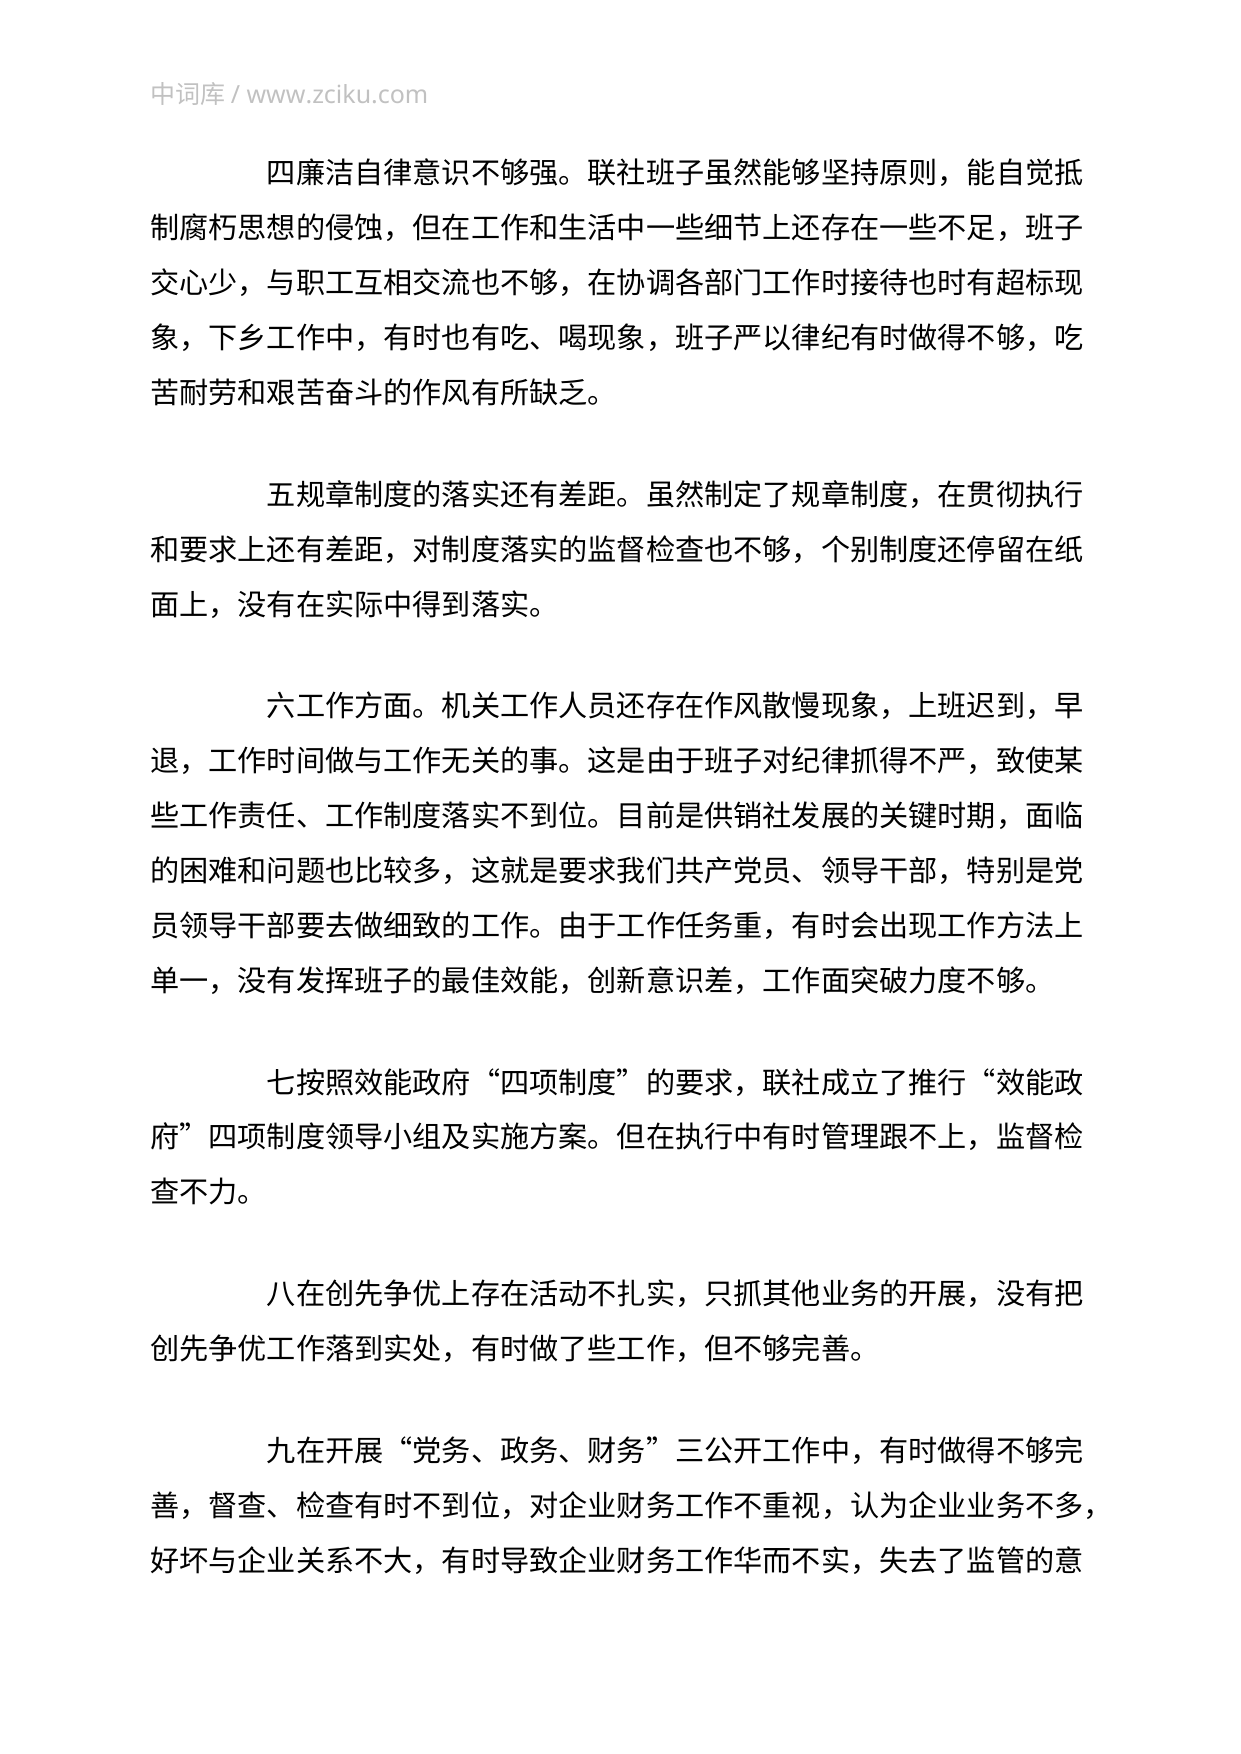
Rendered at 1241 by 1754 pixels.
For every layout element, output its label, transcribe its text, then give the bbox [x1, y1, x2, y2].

text 七按照效能政府“四项制度”的要求，联社成立了推行“效能政府”四项制度领导小组及实施方案。但在执行中有时管理跟不上，监督检查不力。 [150, 1059, 1090, 1211]
text 八在创先争优上存在活动不扎实，只抓其他业务的开展，没有把创先争优工作落到实处，有时做了些工作，但不够完善。 [150, 1271, 1090, 1368]
text 四廉洁自律意识不够强。联社班子虽然能够坚持原则，能自觉抵制腐朽思想的侵蚀，但在工作和生活中一些细节上还存在一些不足，班子交心少，与职工互相交流也不够，在协调各部门工作时接待也时有超标现象，下乡工作中，有时也有吃、喝现象，班子严以律纪有时做得不够，吃苦耐劳和艰苦奋斗的作风有所缺乏。 [150, 150, 1090, 412]
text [150, 1427, 1090, 1579]
text 五规章制度的落实还有差距。虽然制定了规章制度，在贯彻执行和要求上还有差距，对制度落实的监督检查也不够，个别制度还停留在纸面上，没有在实际中得到落实。 [150, 471, 1090, 623]
text 六工作方面。机关工作人员还存在作风散慢现象，上班迟到，早退，工作时间做与工作无关的事。这是由于班子对纪律抓得不严，致使某些工作责任、工作制度落实不到位。目前是供销社发展的关键时期，面临的困难和问题也比较多，这就是要求我们共产党员、领导干部，特别是党员领导干部要去做细致的工作。由于工作任务重，有时会出现工作方法上单一，没有发挥班子的最佳效能，创新意识差，工作面突破力度不够。 [150, 683, 1090, 1000]
